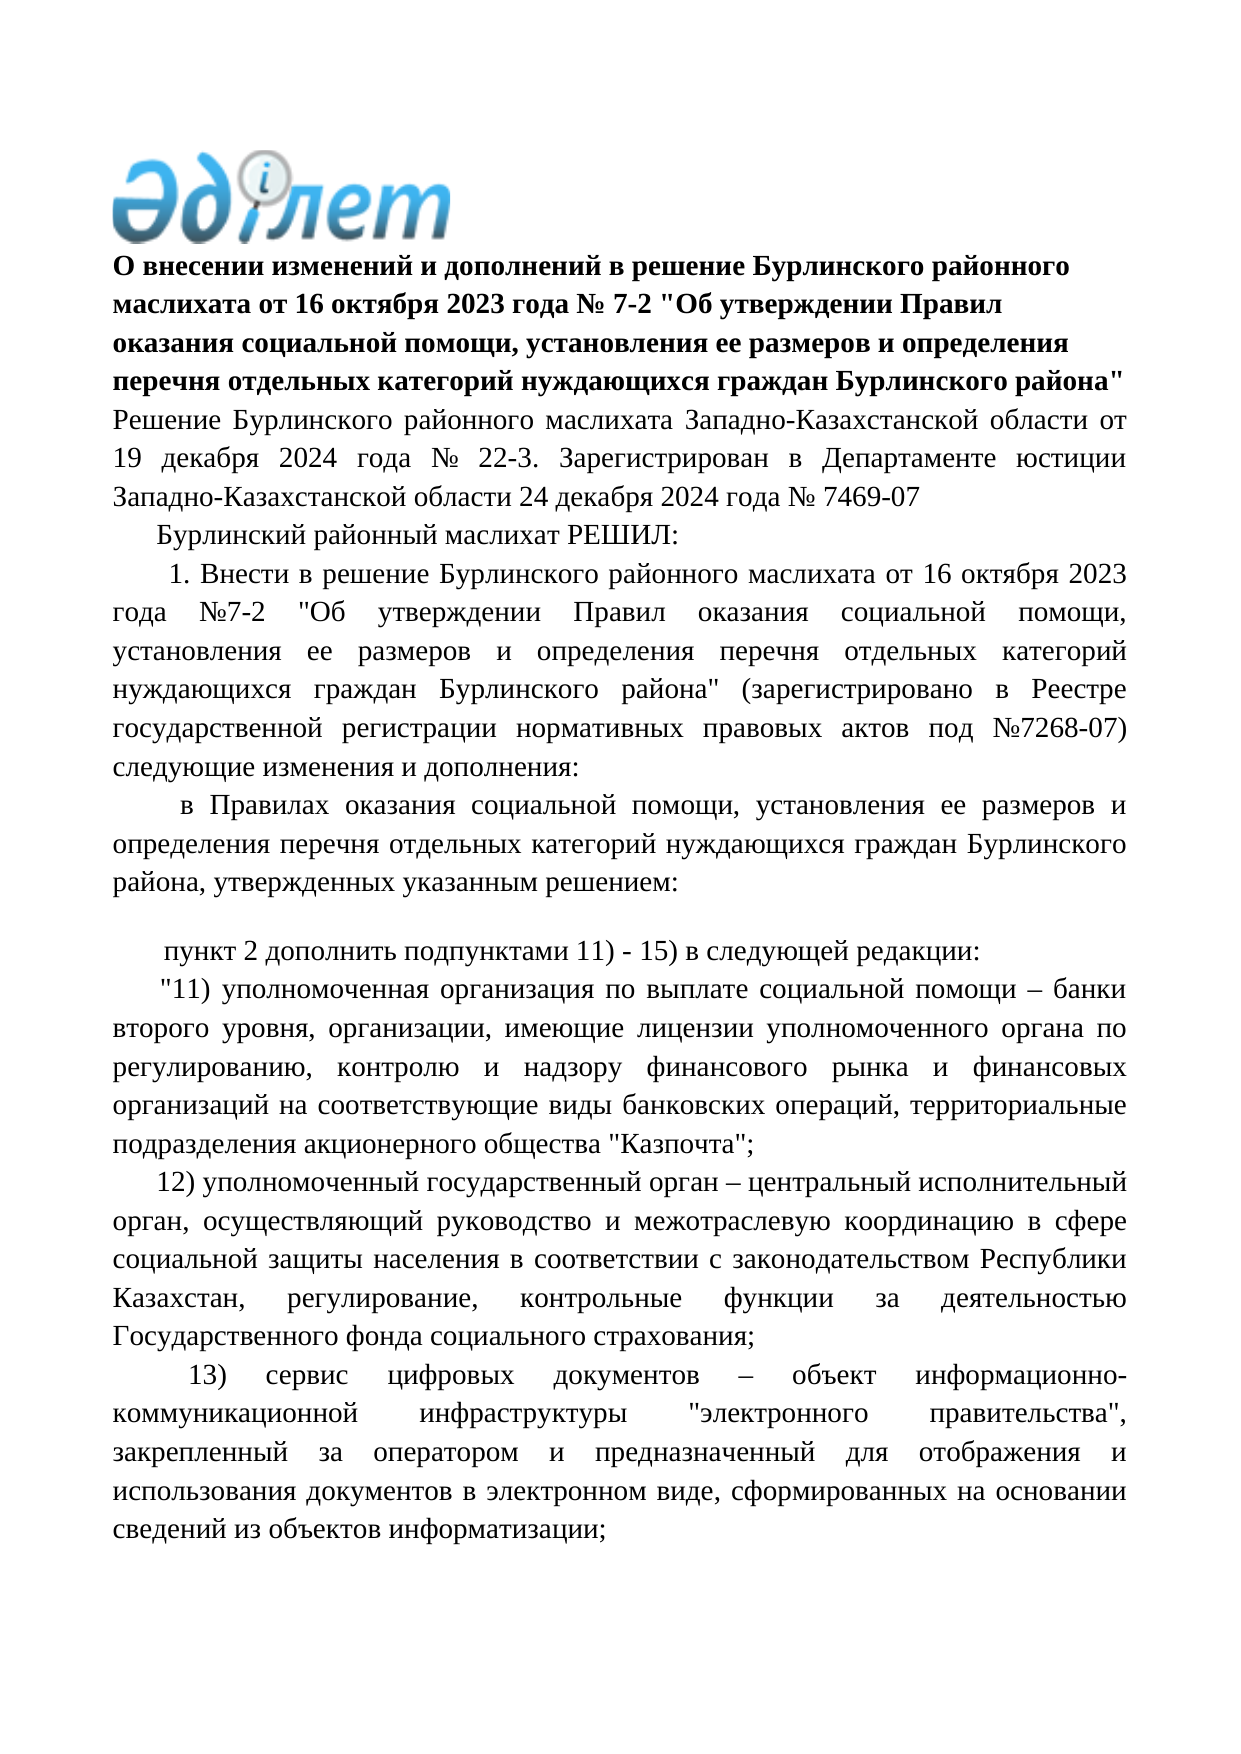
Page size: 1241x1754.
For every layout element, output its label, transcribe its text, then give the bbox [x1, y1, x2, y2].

text Решение Бурлинского районного маслихата Западно-Казахстанской области от 19 декабря 2024 года № 22-3. Зарегистрирован в Департаменте юстиции Западно-Казахстанской области 24 декабря 2024 года № 7469-07 [112, 402, 1128, 512]
text О внесении изменений и дополнений в решение Бурлинского районного маслихата от 16 октября 2023 года № 7-2 "Об утверждении Правил оказания социальной помощи, установления ее размеров и определения перечня отдельных категорий нуждающихся граждан Бурлинского района" [112, 248, 1128, 397]
text в Правилах оказания социальной помощи, установления ее размеров и определения перечня отдельных категорий нуждающихся граждан Бурлинского района, утвержденных указанным решением: [112, 787, 1128, 898]
text "11) уполномоченная организация по выплате социальной помощи – банки второго уровня, организации, имеющие лицензии уполномоченного органа по регулированию, контролю и надзору финансового рынка и финансовых организаций на соответствующие виды банковских операций, территориальные подразделения акционерного общества "Казпочта"; [112, 972, 1128, 1159]
text 12) уполномоченный государственный орган – центральный исполнительный орган, осуществляющий руководство и межотраслевую координацию в сфере социальной защиты населения в соответствии с законодательством Республики Казахстан, регулирование, контрольные функции за деятельностью Государственного фонда социального страхования; [112, 1164, 1128, 1352]
text Бурлинский районный маслихат РЕШИЛ: [112, 517, 1128, 551]
text 1. Внести в решение Бурлинского районного маслихата от 16 октября 2023 года №7-2 "Об утверждении Правил оказания социальной помощи, установления ее размеров и определения перечня отдельных категорий нуждающихся граждан Бурлинского района" (зарегистрировано в Реестре государственной регистрации нормативных правовых актов под №7268-07) следующие изменения и дополнения: [112, 556, 1128, 782]
text пункт 2 дополнить подпунктами 11) - 15) в следующей редакции: [112, 933, 1128, 967]
text 13) сервис цифровых документов – объект информационно- коммуникационной инфраструктуры "электронного правительства", закрепленный за оператором и предназначенный для отображения и использования документов в электронном виде, сформированных на основании сведений из объектов информатизации; [112, 1357, 1128, 1545]
picture [112, 150, 451, 244]
